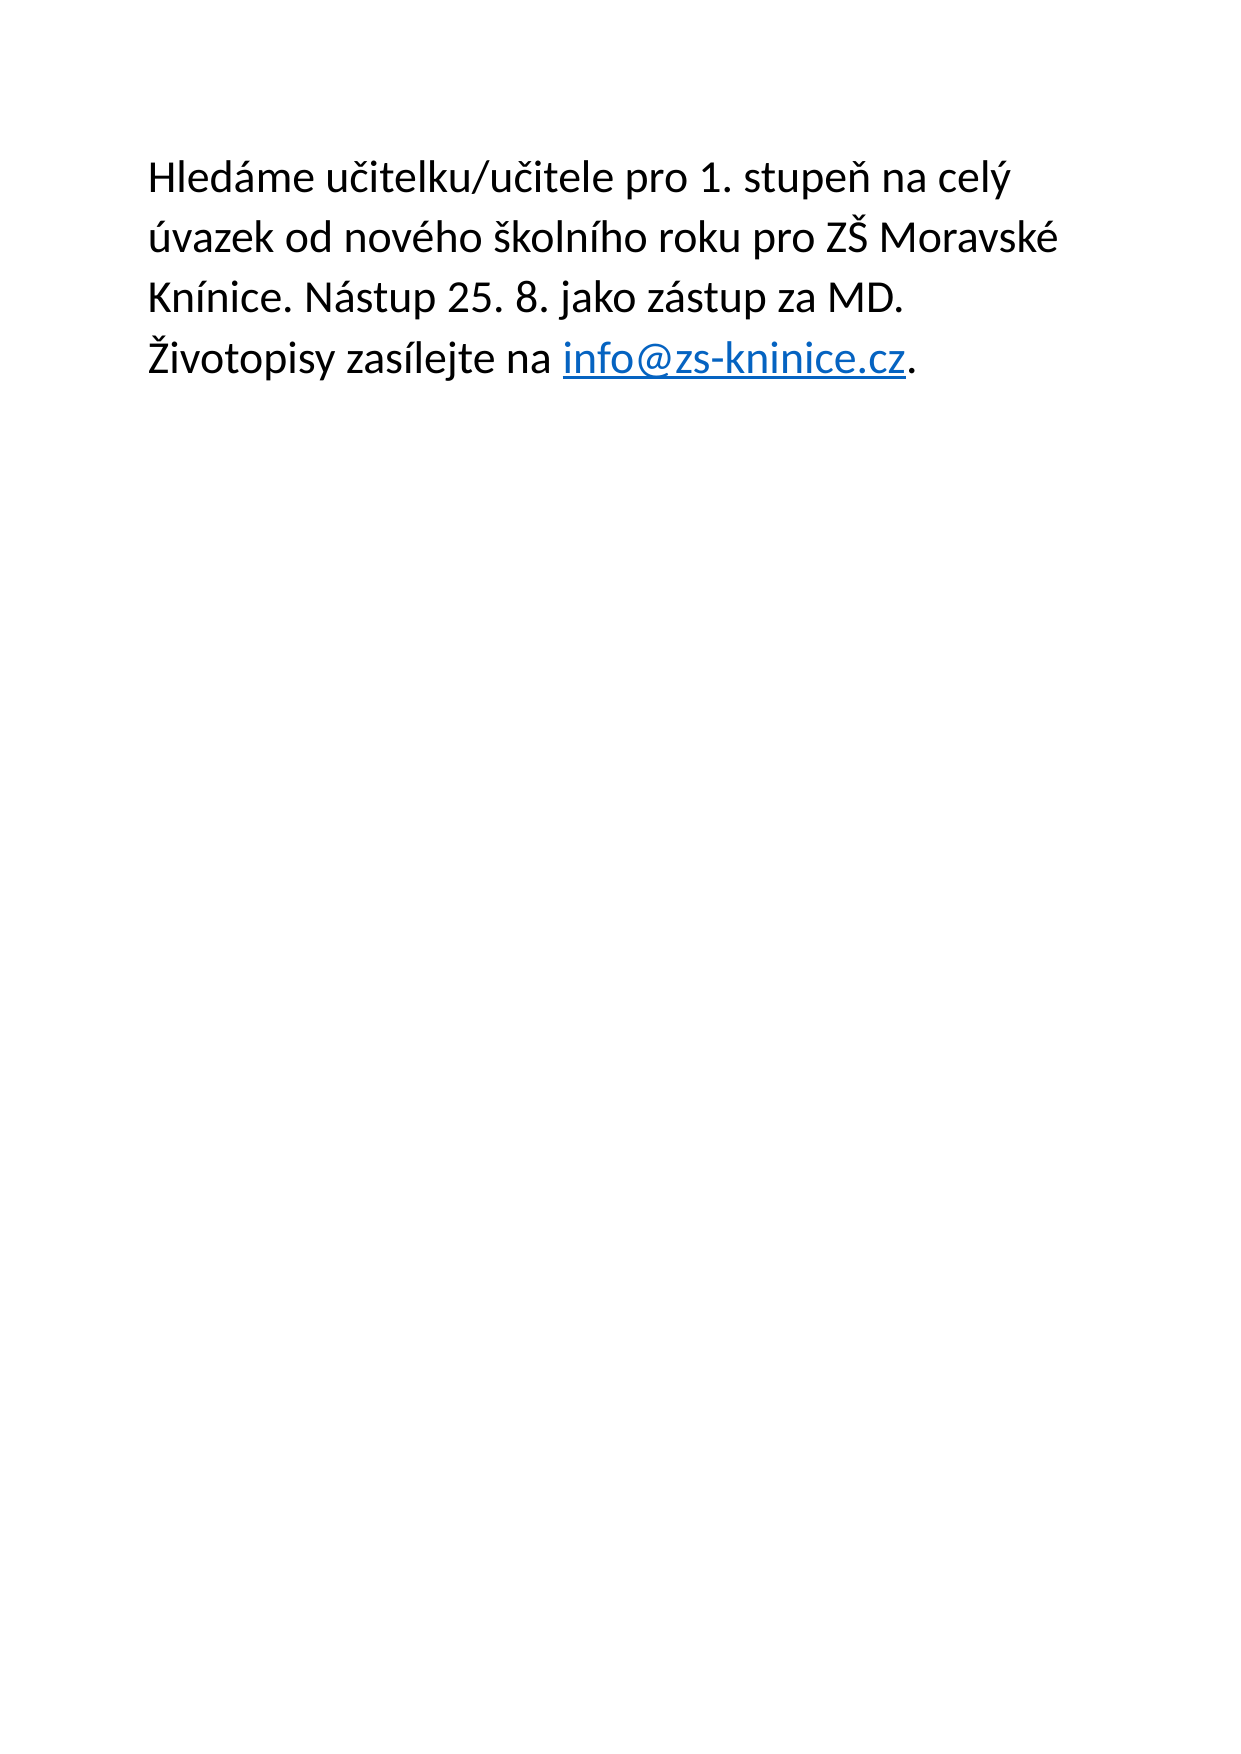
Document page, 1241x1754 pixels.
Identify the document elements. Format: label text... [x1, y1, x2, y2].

text Hledáme učitelku/učitele pro 1. stupeň na celý úvazek od nového školního roku pro ZŠ Moravské Knínice. Nástup 25. 8. jako zástup za MD. Životopisy zasílejte na info@zs-kninice.cz. [148, 148, 1093, 384]
